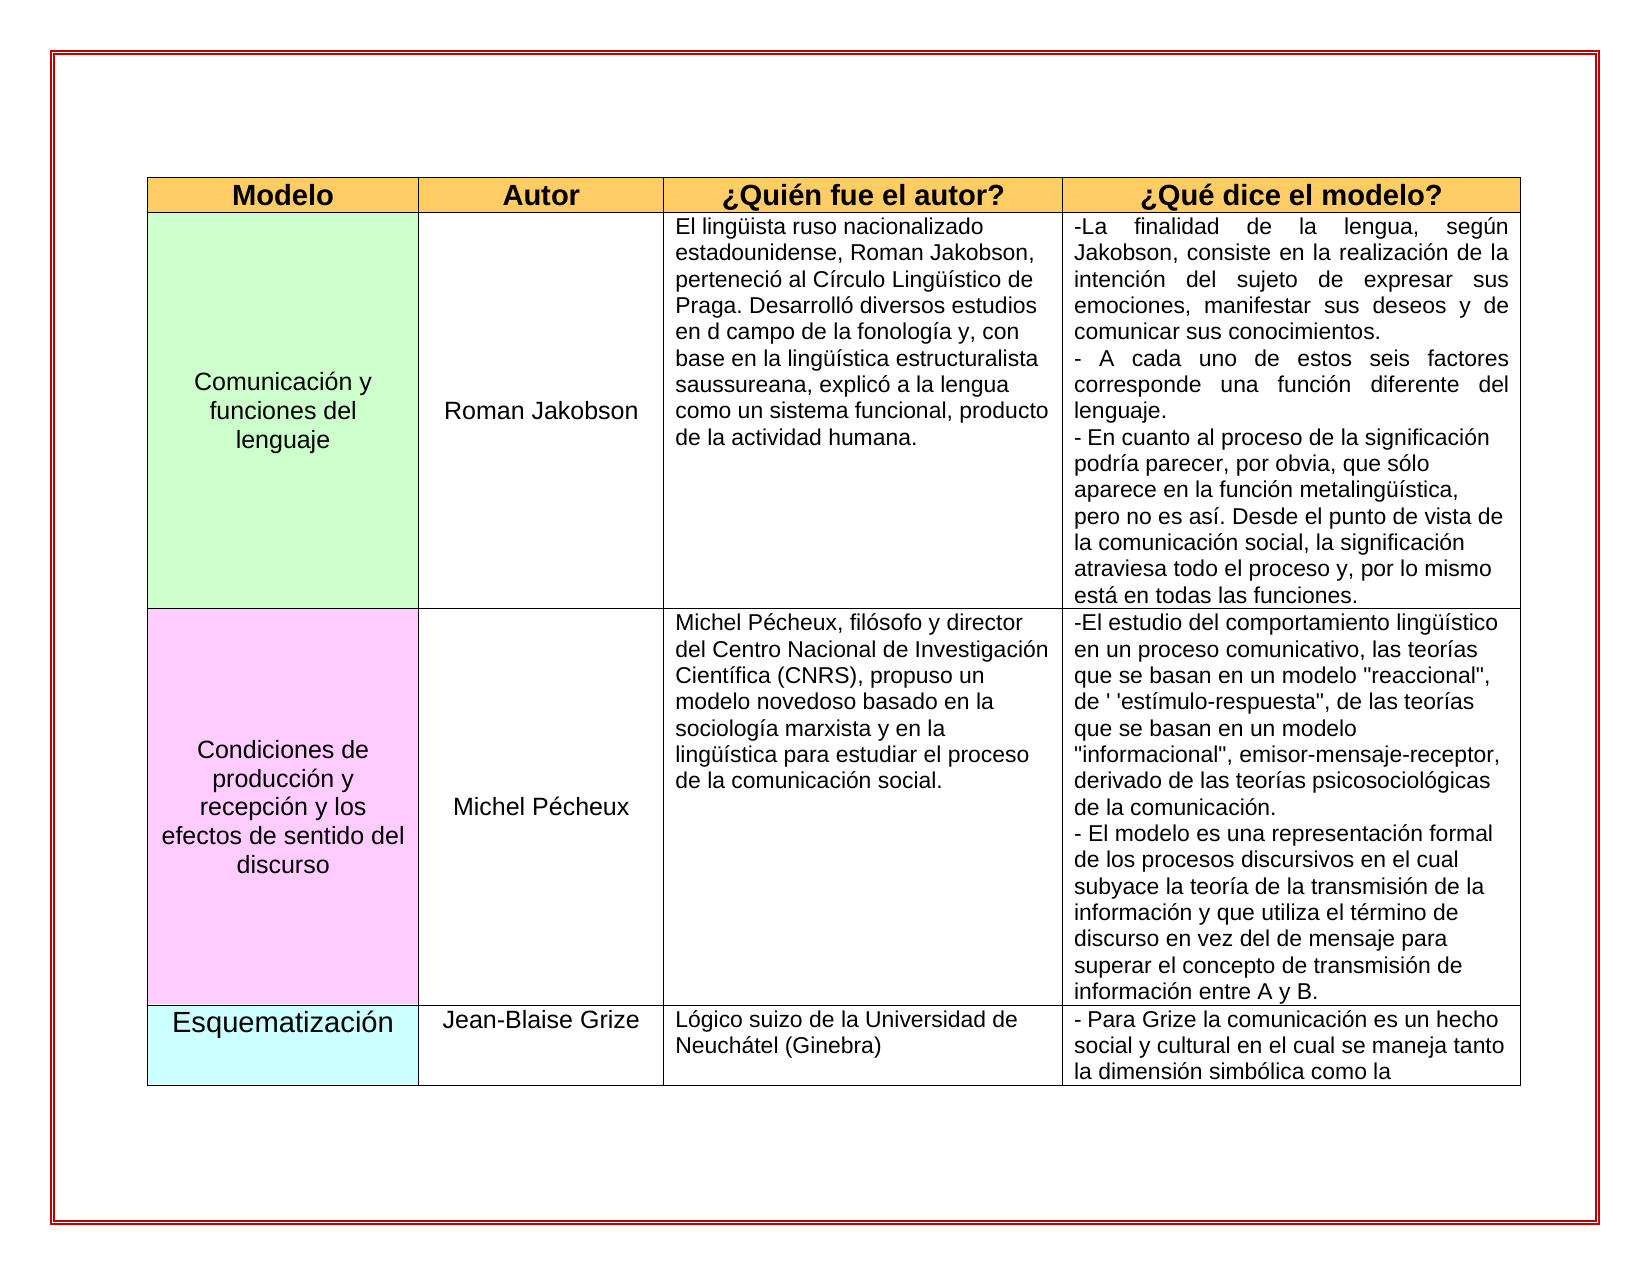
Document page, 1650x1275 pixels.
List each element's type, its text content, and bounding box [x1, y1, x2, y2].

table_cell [664, 1006, 1062, 1084]
table_cell Comunicación y funciones del lenguaje [148, 213, 418, 608]
table_cell El lingüista ruso nacionalizado estadounidense, Roman Jakobson, perteneció al Círculo Lingüístico de Praga. Desarrolló diversos estudios en d campo de la fonología y, con base en la lingüística estructuralista saussureana, explicó a la lengua como un sistema funcional, producto de la actividad humana. [664, 213, 1062, 608]
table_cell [1063, 1006, 1520, 1084]
table_header ¿Qué dice el modelo? [1063, 178, 1520, 212]
table_cell Michel Pécheux [419, 609, 663, 1004]
table_cell Roman Jakobson [419, 213, 663, 608]
table_cell Condiciones de producción y recepción y los efectos de sentido del discurso [148, 609, 418, 1004]
table_header Autor [419, 178, 663, 212]
table_cell Jean-Blaise Grize [419, 1006, 663, 1084]
table_cell Esquematización [148, 1006, 418, 1084]
table_header Modelo [148, 178, 418, 212]
table_cell -La finalidad de la lengua, según Jakobson, consiste en la realización de la intención del sujeto de expresar sus emociones, manifestar sus deseos y de comunicar sus conocimientos. - A cada uno de estos seis factores corresponde una función diferente del lenguaje. - En cuanto al proceso de la significación podría parecer, por obvia, que sólo aparece en la función metalingüística, pero no es así. Desde el punto de vista de la comunicación social, la significación atraviesa todo el proceso y, por lo mismo está en todas las funciones. [1063, 213, 1520, 608]
table_cell Michel Pécheux, filósofo y director del Centro Nacional de Investigación Científica (CNRS), propuso un modelo novedoso basado en la sociología marxista y en la lingüística para estudiar el proceso de la comunicación social. [664, 609, 1062, 1004]
table_cell -El estudio del comportamiento lingüístico en un proceso comunicativo, las teorías que se basan en un modelo "reaccional", de ' 'estímulo-respuesta", de las teorías que se basan en un modelo "informacional", emisor-mensaje-receptor, derivado de las teorías psicosociológicas de la comunicación. - El modelo es una representación formal de los procesos discursivos en el cual subyace la teoría de la transmisión de la información y que utiliza el término de discurso en vez del de mensaje para superar el concepto de transmisión de información entre A y B. [1063, 609, 1520, 1004]
table_header ¿Quién fue el autor? [664, 178, 1062, 212]
